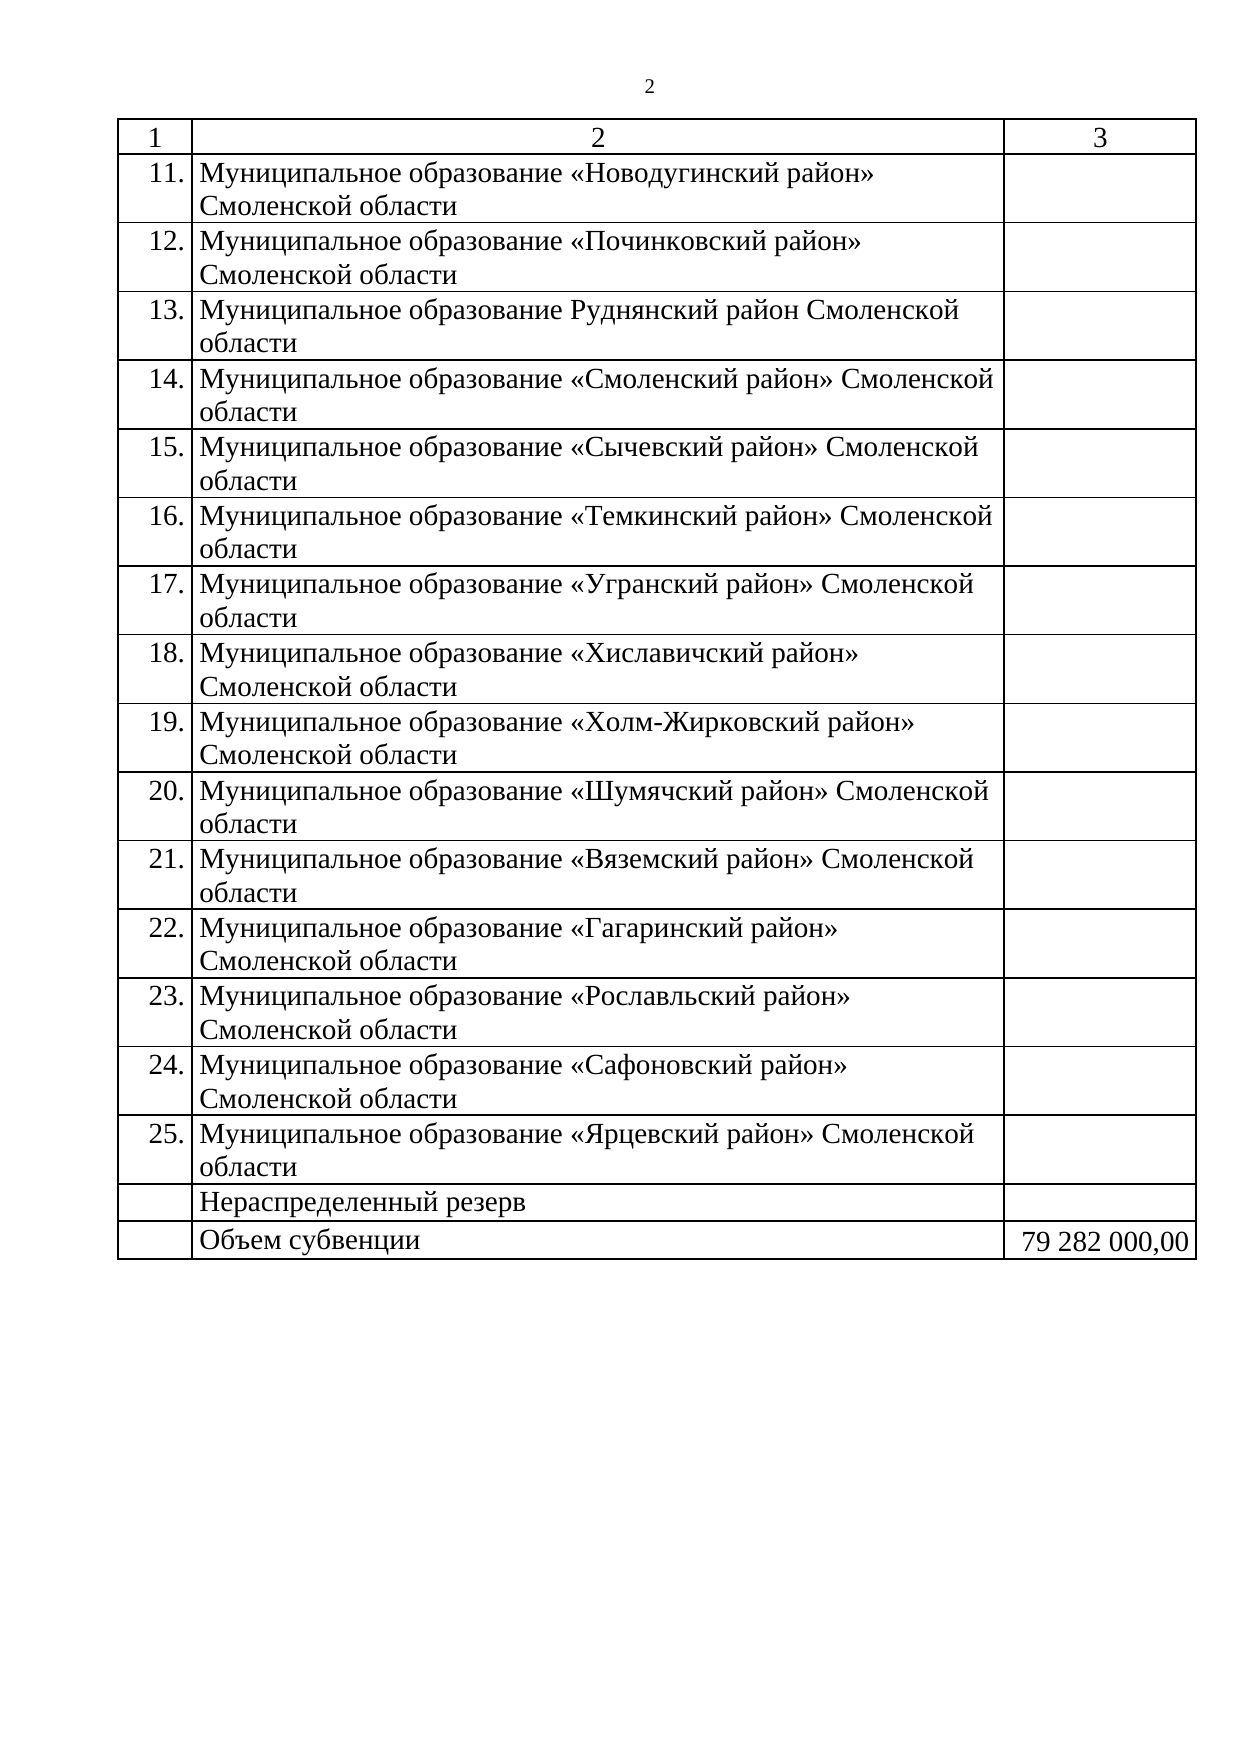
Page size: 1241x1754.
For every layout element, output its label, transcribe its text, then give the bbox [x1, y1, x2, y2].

table_cell 17. [119, 567, 191, 634]
table_cell Муниципальное образование Руднянский район Смоленской области [193, 292, 1003, 359]
table_cell 24. [119, 1047, 191, 1114]
table_cell Муниципальное образование «Темкинский район» Смоленской области [193, 498, 1003, 565]
table_cell [119, 1185, 191, 1220]
table_cell 18. [119, 635, 191, 702]
table_cell 15. [119, 430, 191, 496]
table_cell Муниципальное образование «Починковский район» Смоленской области [193, 223, 1003, 291]
table_cell 23. [119, 979, 191, 1046]
table_cell Муниципальное образование «Смоленский район» Смоленской области [193, 361, 1003, 428]
table_cell [1005, 292, 1195, 359]
table_cell 14. [119, 361, 191, 428]
table_cell 25. [119, 1116, 191, 1183]
table_cell 16. [119, 498, 191, 565]
table_cell [1005, 567, 1195, 634]
table_cell 22. [119, 910, 191, 977]
table_cell 20. [119, 773, 191, 840]
table_cell Муниципальное образование «Рославльский район» Смоленской области [193, 979, 1003, 1046]
table_cell 12. [119, 223, 191, 291]
table_cell [1005, 635, 1195, 702]
table_cell Нераспределенный резерв [193, 1185, 1003, 1220]
table_cell Муниципальное образование «Холм-Жирковский район» Смоленской области [193, 704, 1003, 771]
table_cell Муниципальное образование «Сафоновский район» Смоленской области [193, 1047, 1003, 1114]
table_cell 19. [119, 704, 191, 771]
table_cell [1005, 1185, 1195, 1220]
table_cell [1005, 979, 1195, 1046]
table_cell 79 282 000,00 [1005, 1222, 1195, 1258]
table_header 2 [193, 120, 1003, 153]
table_cell [1005, 430, 1195, 496]
table_cell [1005, 704, 1195, 771]
table_cell [1005, 1116, 1195, 1183]
table_cell [1005, 1047, 1195, 1114]
table_cell [1005, 841, 1195, 908]
table_cell Муниципальное образование «Ярцевский район» Смоленской области [193, 1116, 1003, 1183]
table_cell [1005, 910, 1195, 977]
table_cell [1005, 361, 1195, 428]
table_header 1 [119, 120, 191, 153]
table_cell Муниципальное образование «Шумячский район» Смоленской области [193, 773, 1003, 840]
table_cell [1005, 223, 1195, 291]
table_cell 21. [119, 841, 191, 908]
table_cell 11. [119, 155, 191, 222]
table_cell Муниципальное образование «Хиславичский район» Смоленской области [193, 635, 1003, 702]
table_cell [1005, 155, 1195, 222]
table_cell Муниципальное образование «Сычевский район» Смоленской области [193, 430, 1003, 496]
table_cell Муниципальное образование «Гагаринский район» Смоленской области [193, 910, 1003, 977]
table_cell Объем субвенции [193, 1222, 1003, 1258]
table_cell [119, 1222, 191, 1258]
table_cell Муниципальное образование «Вяземский район» Смоленской области [193, 841, 1003, 908]
table_cell Муниципальное образование «Новодугинский район» Смоленской области [193, 155, 1003, 222]
table_cell Муниципальное образование «Угранский район» Смоленской области [193, 567, 1003, 634]
table_cell [1005, 498, 1195, 565]
table_cell 13. [119, 292, 191, 359]
table_cell [1005, 773, 1195, 840]
table_header 3 [1005, 120, 1195, 153]
